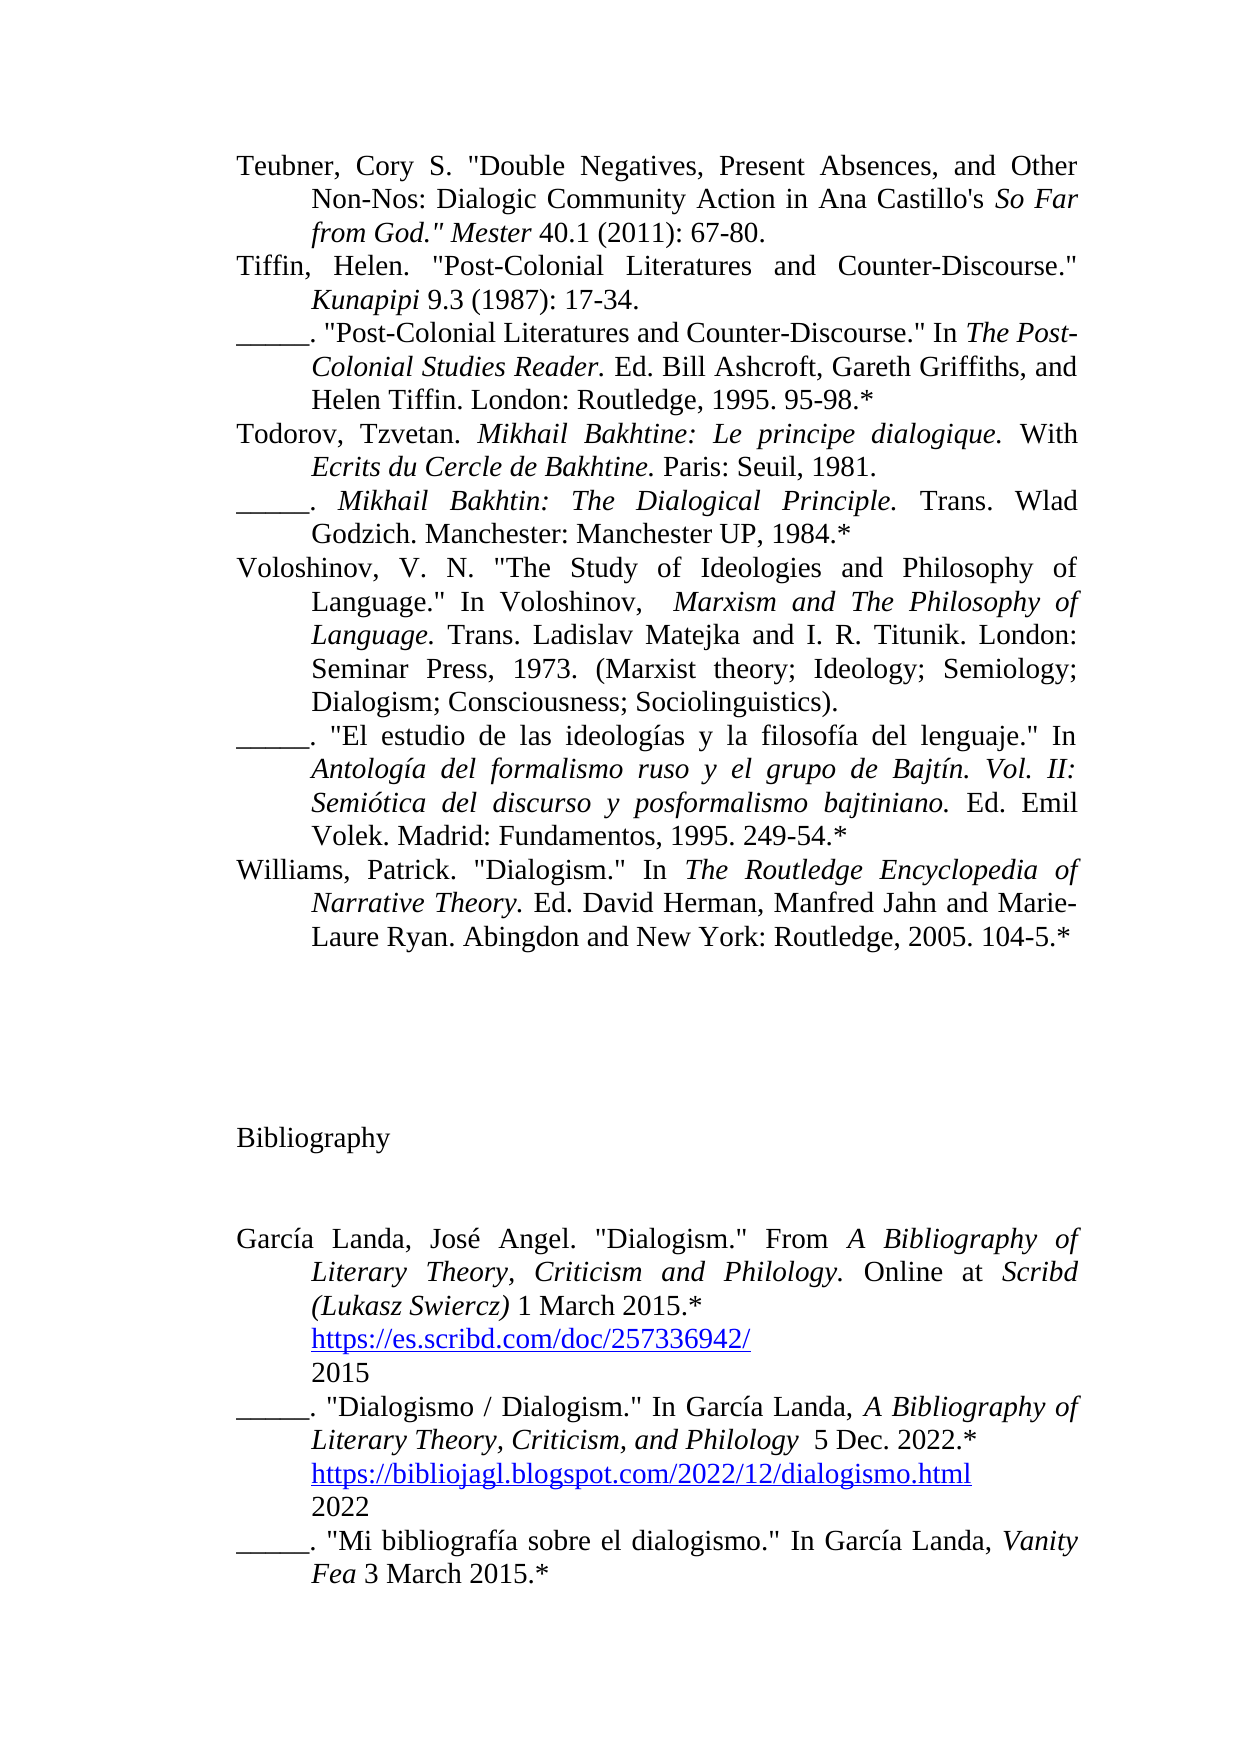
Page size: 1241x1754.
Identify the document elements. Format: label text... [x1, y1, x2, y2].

text García Landa, José Angel. "Dialogism." From A Bibliography of Literary Theory, Criticism and Philology. Online at Scribd (Lukasz Swiercz) 1 March 2015.* [236, 1221, 1078, 1322]
text Voloshinov, V. N. "The Study of Ideologies and Philosophy of Language." In Voloshinov, Marxism and The Philosophy of Language. Trans. Ladislav Matejka and I. R. Titunik. London: Seminar Press, 1973. (Marxist theory; Ideology; Semiology; Dialogism; Consciousness; Sociolinguistics). [236, 550, 1078, 718]
text Bibliography [236, 1120, 1078, 1154]
text https://es.scribd.com/doc/257336942/ [236, 1322, 1078, 1355]
text https://bibliojagl.blogspot.com/2022/12/dialogismo.html [236, 1456, 1078, 1489]
text 2015 [236, 1355, 1078, 1389]
text _____. "El estudio de las ideologías y la filosofía del lenguaje." In Antología del formalismo ruso y el grupo de Bajtín. Vol. II: Semiótica del discurso y posformalismo bajtiniano. Ed. Emil Volek. Madrid: Fundamentos, 1995. 249-54.* [236, 718, 1078, 852]
text _____. "Dialogismo / Dialogism." In García Landa, A Bibliography of Literary Theory, Criticism, and Philology 5 Dec. 2022.* [236, 1389, 1078, 1456]
text _____. "Mi bibliografía sobre el dialogismo." In García Landa, Vanity Fea 3 March 2015.* [236, 1523, 1078, 1590]
text _____. "Post-Colonial Literatures and Counter-Discourse." In The Post-Colonial Studies Reader. Ed. Bill Ashcroft, Gareth Griffiths, and Helen Tiffin. London: Routledge, 1995. 95-98.* [236, 315, 1078, 416]
text Williams, Patrick. "Dialogism." In The Routledge Encyclopedia of Narrative Theory. Ed. David Herman, Manfred Jahn and Marie-Laure Ryan. Abingdon and New York: Routledge, 2005. 104-5.* [236, 852, 1078, 953]
text Teubner, Cory S. "Double Negatives, Present Absences, and Other Non-Nos: Dialogic Community Action in Ana Castillo's So Far from God." Mester 40.1 (2011): 67-80. [236, 148, 1078, 248]
text 2022 [236, 1489, 1078, 1523]
text _____. Mikhail Bakhtin: The Dialogical Principle. Trans. Wlad Godzich. Manchester: Manchester UP, 1984.* [236, 483, 1078, 550]
text Todorov, Tzvetan. Mikhail Bakhtine: Le principe dialogique. With Ecrits du Cercle de Bakhtine. Paris: Seuil, 1981. [236, 416, 1078, 483]
text Tiffin, Helen. "Post-Colonial Literatures and Counter-Discourse." Kunapipi 9.3 (1987): 17-34. [236, 248, 1078, 315]
